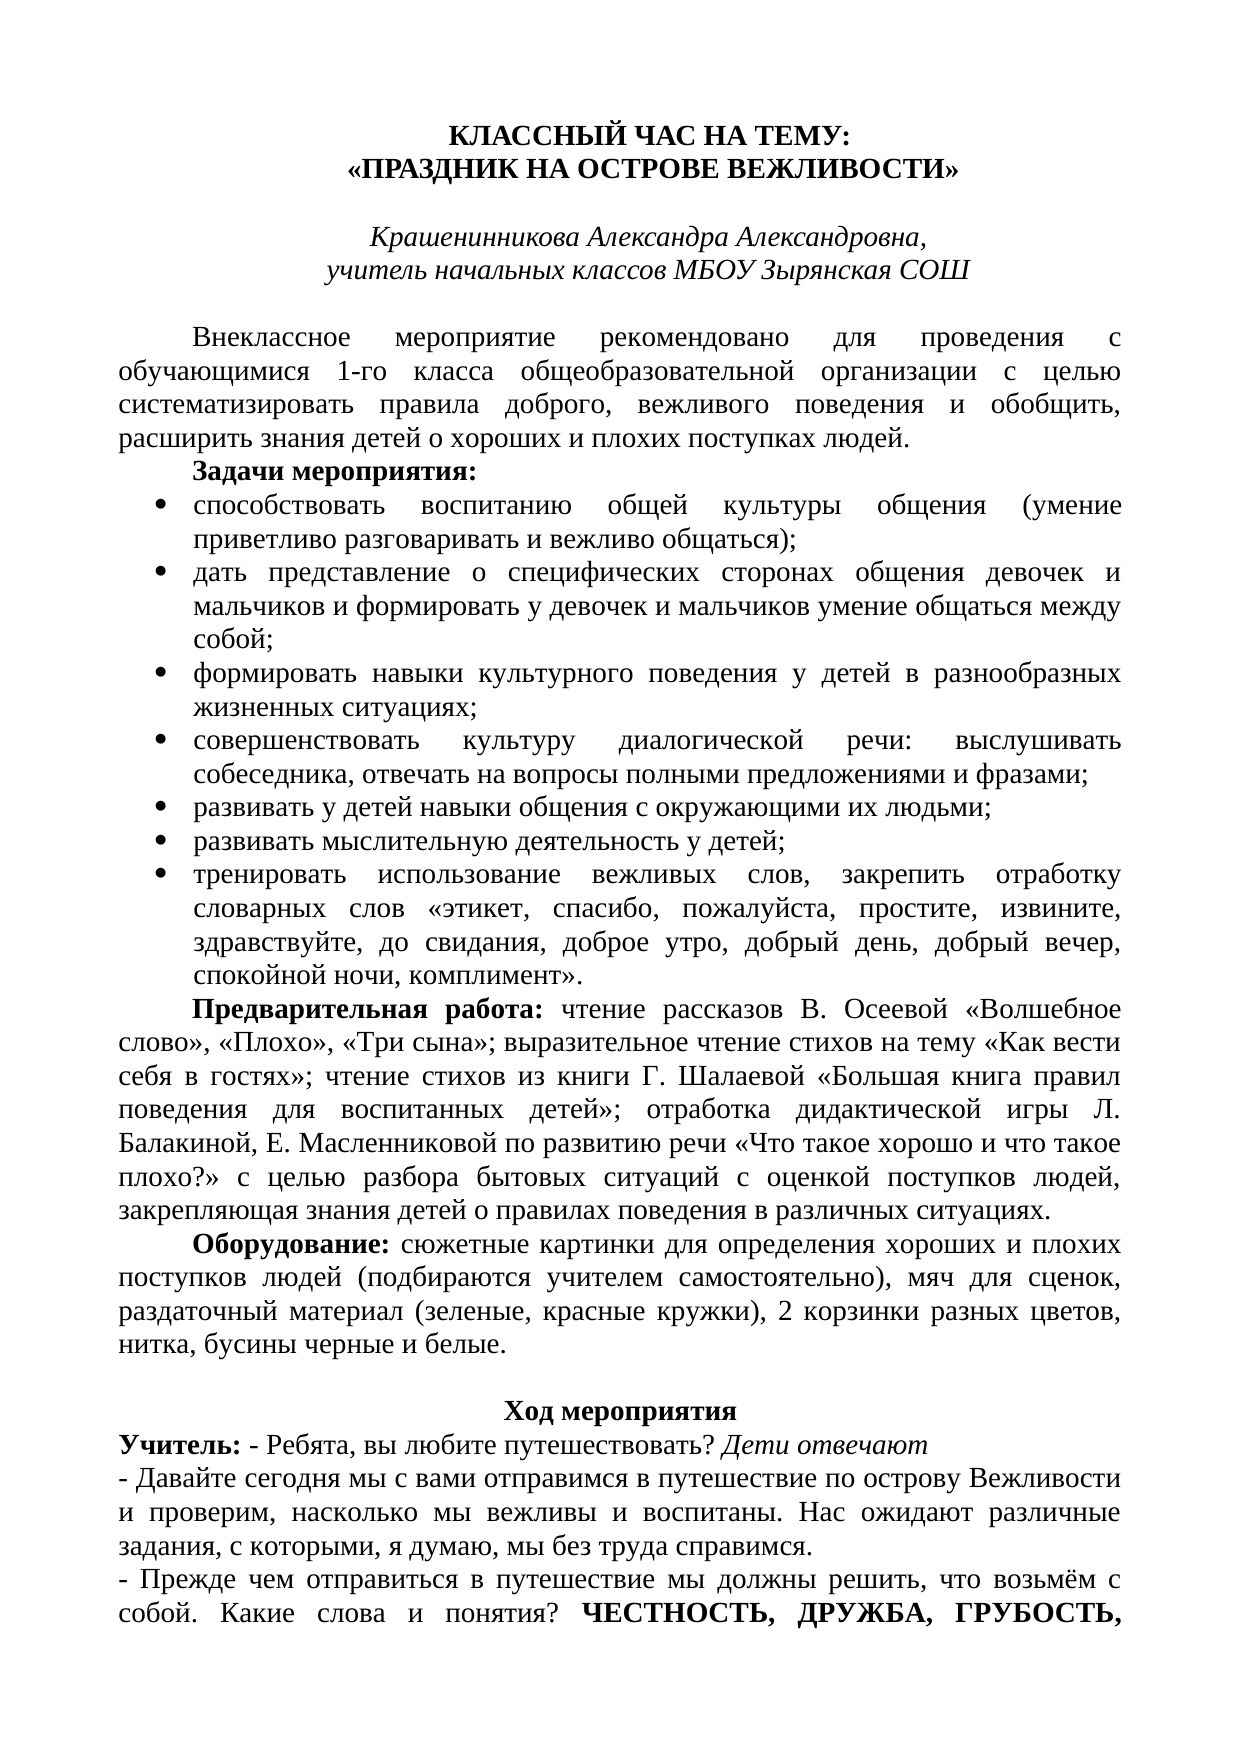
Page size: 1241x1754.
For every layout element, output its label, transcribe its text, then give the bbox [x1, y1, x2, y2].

text Задачи мероприятия: [118, 453, 1122, 487]
list развивать мыслительную деятельность у детей; [156, 823, 1122, 857]
text - Давайте сегодня мы с вами отправимся в путешествие по острову Вежливости и проверим, насколько мы вежливы и воспитаны. Нас ожидают различные задания, с которыми, я думаю, мы без труда справимся. [118, 1461, 1122, 1561]
text Предварительная работа: чтение рассказов В. Осеевой «Волшебное слово», «Плохо», «Три сына»; выразительное чтение стихов на тему «Как вести себя в гостях»; чтение стихов из книги Г. Шалаевой «Большая книга правил поведения для воспитанных детей»; отработка дидактической игры Л. Балакиной, Е. Масленниковой по развитию речи «Что такое хорошо и что такое плохо?» с целью разбора бытовых ситуаций с оценкой поступков людей, закрепляющая знания детей о правилах поведения в различных ситуациях. [118, 991, 1122, 1226]
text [118, 1561, 1122, 1628]
text Учитель: - Ребята, вы любите путешествовать? Дети отвечают [118, 1427, 1122, 1461]
text «ПРАЗДНИК НА ОСТРОВЕ ВЕЖЛИВОСТИ» [118, 152, 1122, 185]
text КЛАССНЫЙ ЧАС НА ТЕМУ: [118, 118, 1122, 152]
list способствовать воспитанию общей культуры общения (умение приветливо разговаривать и вежливо общаться); [156, 487, 1122, 554]
text учитель начальных классов МБОУ Зырянская СОШ [118, 252, 1122, 286]
text Внеклассное мероприятие рекомендовано для проведения с обучающимися 1-го класса общеобразовательной организации с целью систематизировать правила доброго, вежливого поведения и обобщить, расширить знания детей о хороших и плохих поступках людей. [118, 319, 1122, 453]
list совершенствовать культуру диалогической речи: выслушивать собеседника, отвечать на вопросы полными предложениями и фразами; [156, 722, 1122, 789]
list формировать навыки культурного поведения у детей в разнообразных жизненных ситуациях; [156, 655, 1122, 722]
text Ход мероприятия [118, 1393, 1122, 1427]
list тренировать использование вежливых слов, закрепить отработку словарных слов «этикет, спасибо, пожалуйста, простите, извините, здравствуйте, до свидания, доброе утро, добрый день, добрый вечер, спокойной ночи, комплимент». [156, 857, 1122, 991]
text Крашенинникова Александра Александровна, [118, 219, 1122, 252]
list дать представление о специфических сторонах общения девочек и мальчиков и формировать у девочек и мальчиков умение общаться между собой; [156, 554, 1122, 655]
list развивать у детей навыки общения с окружающими их людьми; [156, 789, 1122, 823]
text Оборудование: сюжетные картинки для определения хороших и плохих поступков людей (подбираются учителем самостоятельно), мяч для сценок, раздаточный материал (зеленые, красные кружки), 2 корзинки разных цветов, нитка, бусины черные и белые. [118, 1226, 1122, 1360]
